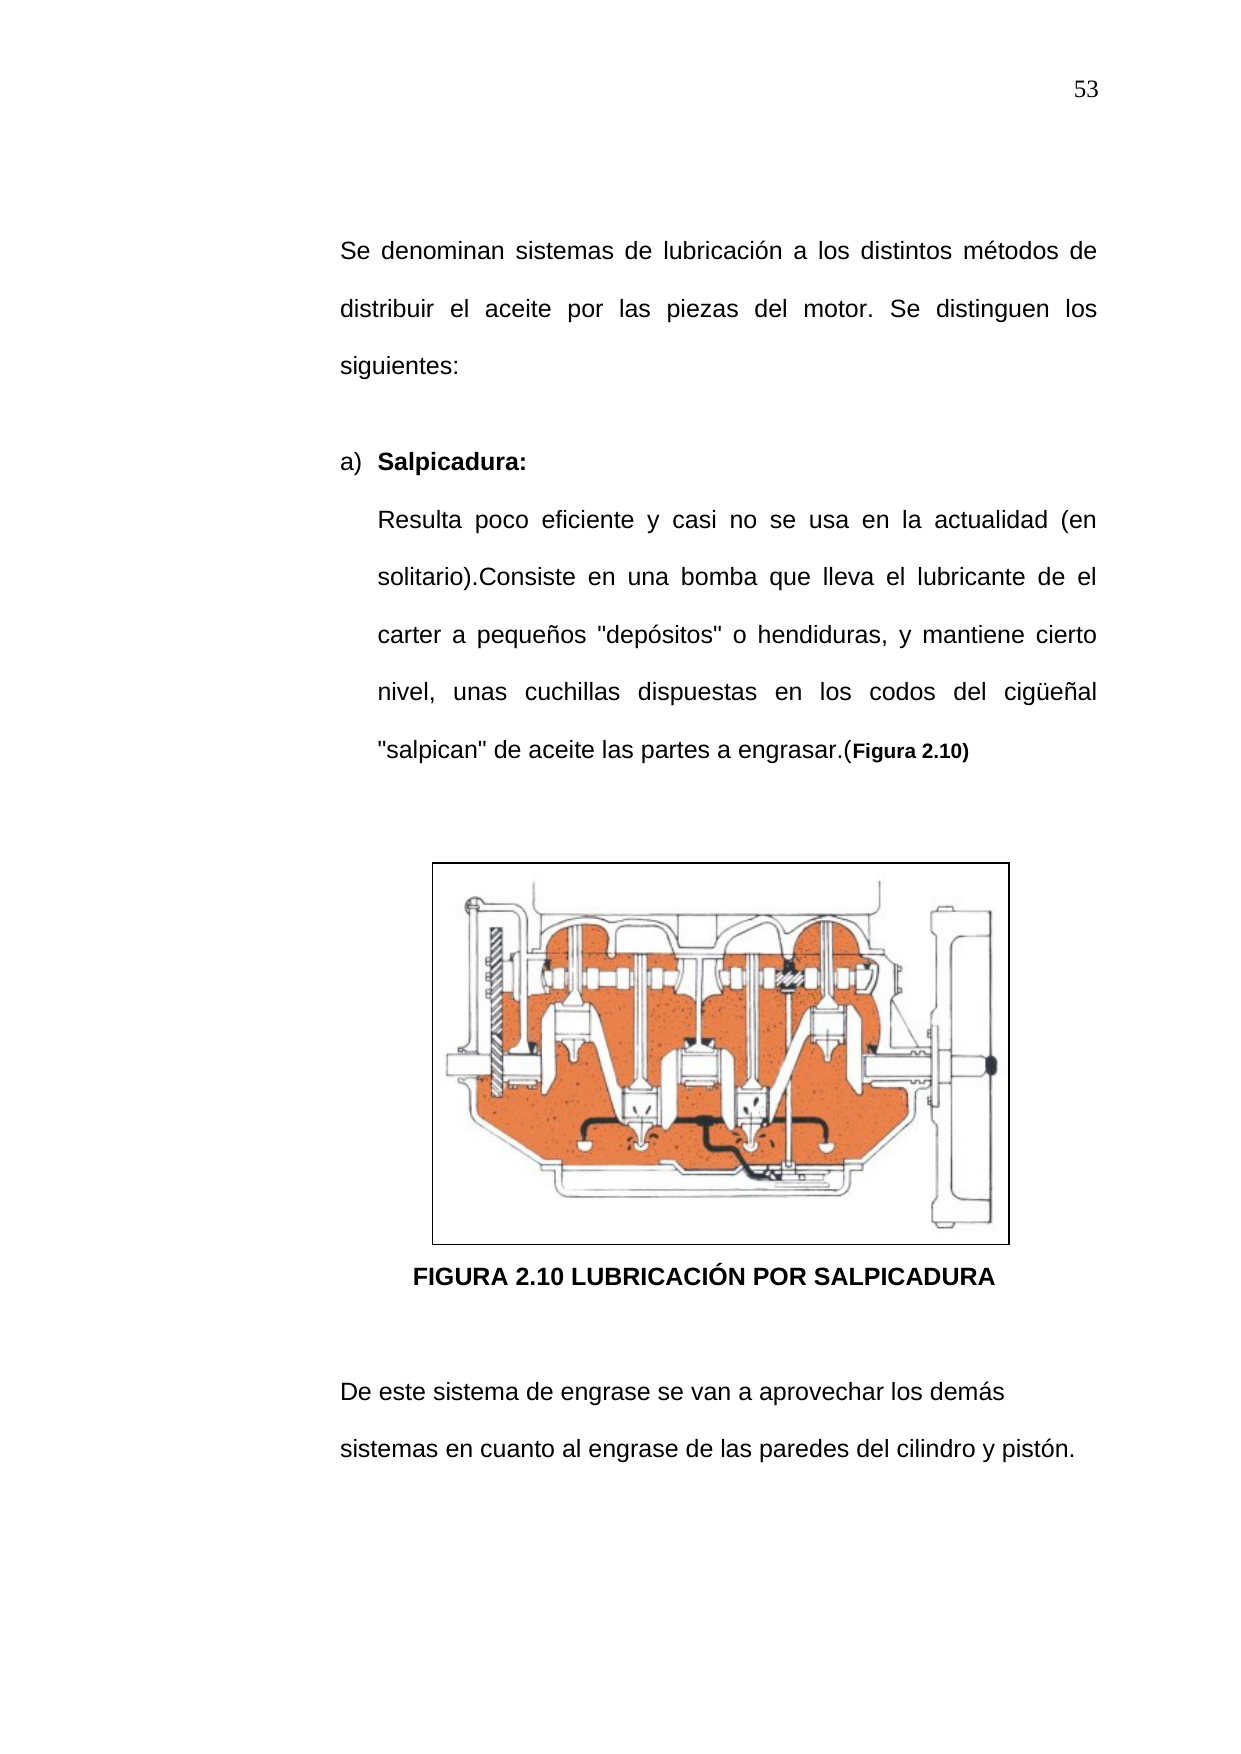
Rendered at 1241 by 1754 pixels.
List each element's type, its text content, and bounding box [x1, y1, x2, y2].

list Salpicadura: [340, 438, 1098, 475]
picture [433, 864, 1008, 1244]
text De este sistema de engrase se van a aprovechar los demás sistemas en cuanto al engrase de las paredes del cilindro y pistón. [340, 1377, 1098, 1463]
text Resulta poco eficiente y casi no se usa en la actualidad (en solitario).Consiste en una bomba que lleva el lubricante de el carter a pequeños "depósitos" o hendiduras, y mantiene cierto nivel, unas cuchillas dispuestas en los codos del cigüeñal "salpican" de aceite las partes a engrasar.(Figura 2.10) [377, 504, 1098, 763]
text FIGURA 2.10 LUBRICACIÓN POR SALPICADURA [310, 1262, 1098, 1290]
text Se denominan sistemas de lubricación a los distintos métodos de distribuir el aceite por las piezas del motor. Se distinguen los siguientes: [340, 236, 1098, 380]
